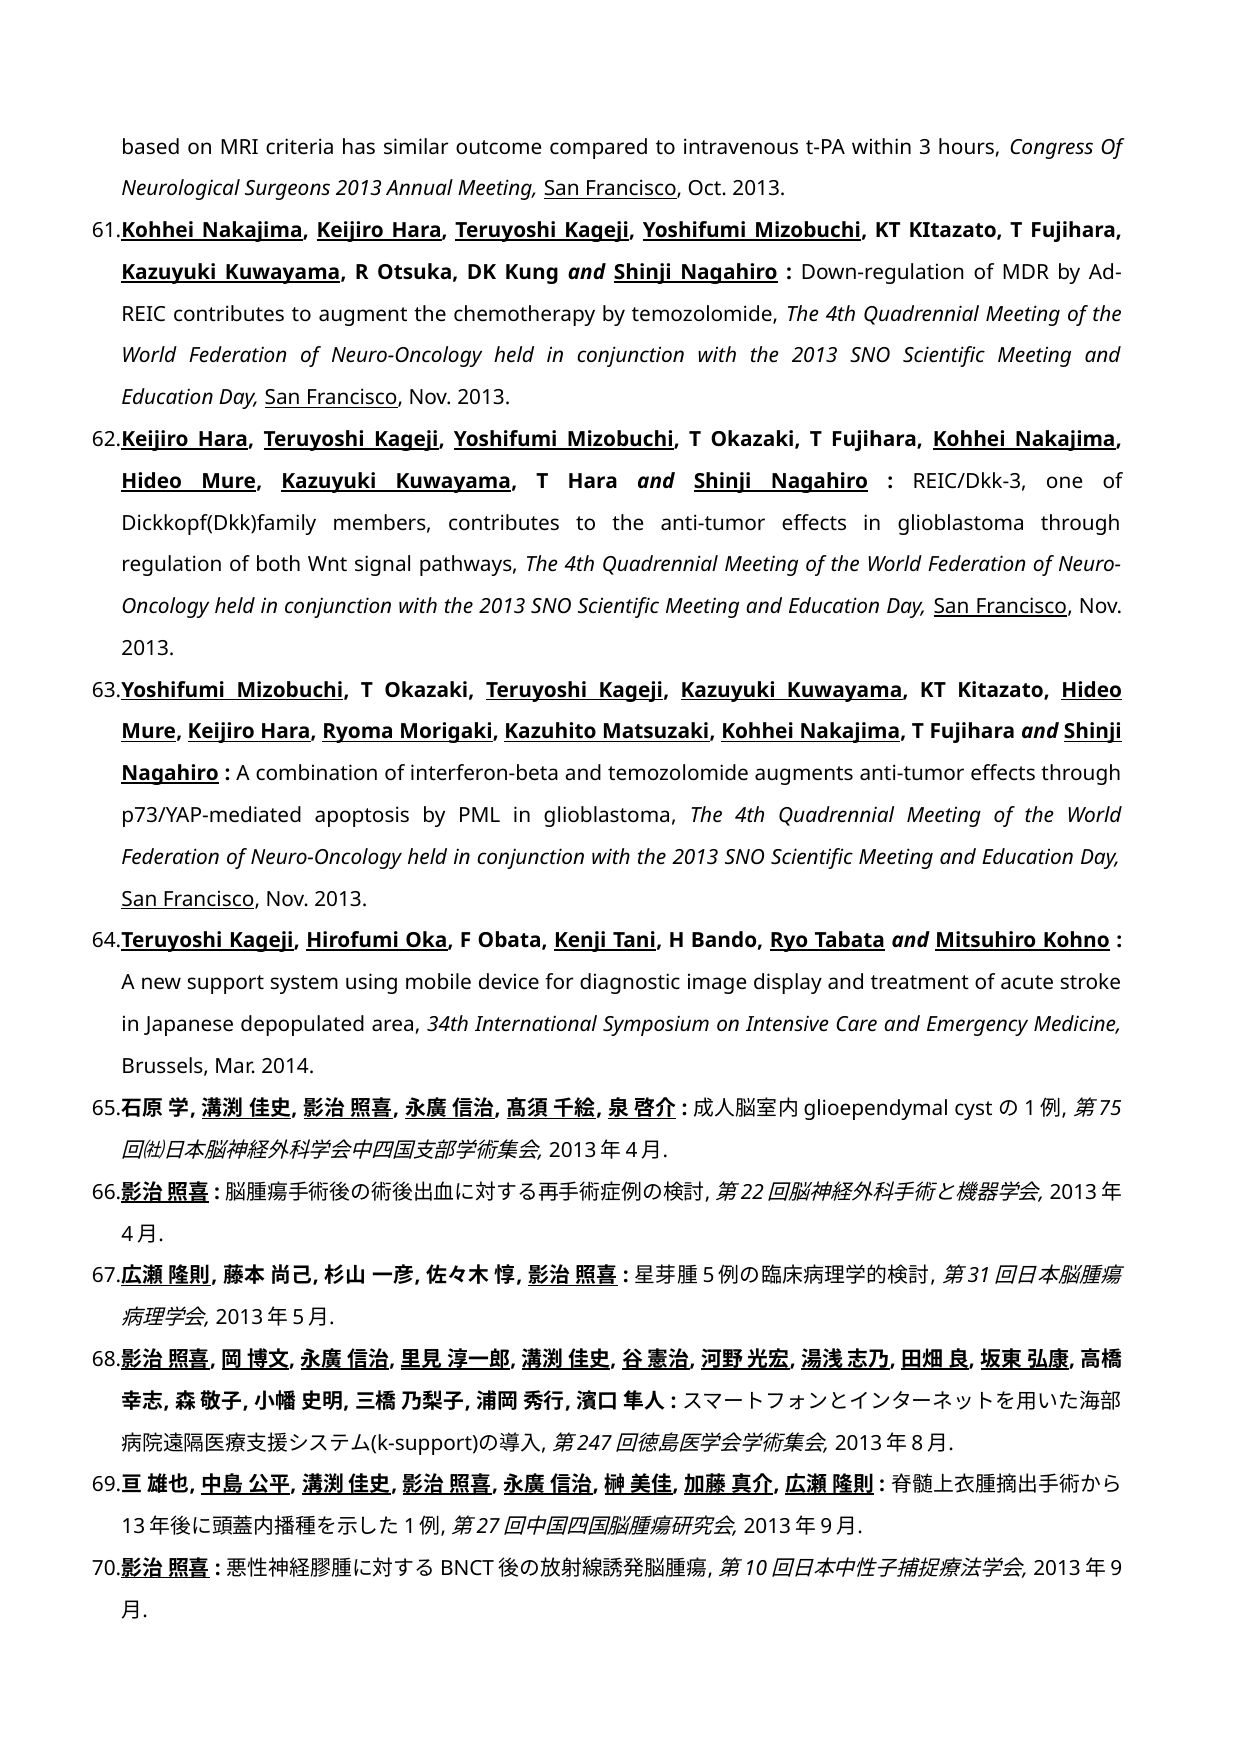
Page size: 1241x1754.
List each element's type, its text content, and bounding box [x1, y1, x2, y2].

list 広瀬 隆則, 藤本 尚己, 杉山 一彦, 佐々木 惇, 影治 照喜 : 星芽腫5例の臨床病理学的検討, 第31回日本脳腫瘍病理学会, 2013年5月. [92, 1253, 1122, 1336]
list 石原 学, 溝渕 佳史, 影治 照喜, 永廣 信治, 髙須 千絵, 泉 啓介 : 成人脳室内glioependymal cyst の1例, 第75回㈳日本脳神経外科学会中四国支部学術集会, 2013年4月. [92, 1086, 1122, 1169]
list Keijiro Hara, Teruyoshi Kageji, Yoshifumi Mizobuchi, T Okazaki, T Fujihara, Kohhei Nakajima, Hideo Mure, Kazuyuki Kuwayama, T Hara and Shinji Nagahiro : REIC/Dkk-3, one of Dickkopf(Dkk)family members, contributes to the anti-tumor effects in glioblastoma through regulation of both Wnt signal pathways, The 4th Quadrennial Meeting of the World Federation of Neuro-Oncology held in conjunction with the 2013 SNO Scientific Meeting and Education Day, San Francisco, Nov. 2013. [92, 417, 1122, 668]
list Teruyoshi Kageji, Hirofumi Oka, F Obata, Kenji Tani, H Bando, Ryo Tabata and Mitsuhiro Kohno : A new support system using mobile device for diagnostic image display and treatment of acute stroke in Japanese depopulated area, 34th International Symposium on Intensive Care and Emergency Medicine, Brussels, Mar. 2014. [92, 919, 1122, 1086]
list 影治 照喜 : 悪性神経膠腫に対するBNCT後の放射線誘発脳腫瘍, 第10回日本中性子捕捉療法学会, 2013年9月. [92, 1545, 1122, 1629]
list 亘 雄也, 中島 公平, 溝渕 佳史, 影治 照喜, 永廣 信治, 榊 美佳, 加藤 真介, 広瀬 隆則 : 脊髄上衣腫摘出手術から13年後に頭蓋内播種を示した1例, 第27回中国四国脳腫瘍研究会, 2013年9月. [92, 1462, 1122, 1545]
list 影治 照喜, 岡 博文, 永廣 信治, 里見 淳一郎, 溝渕 佳史, 谷 憲治, 河野 光宏, 湯浅 志乃, 田畑 良, 坂東 弘康, 高橋 幸志, 森 敬子, 小幡 史明, 三橋 乃梨子, 浦岡 秀行, 濱口 隼人 : スマートフォンとインターネットを用いた海部病院遠隔医療支援システム(k-support)の導入, 第247回徳島医学会学術集会, 2013年8月. [92, 1336, 1122, 1462]
list Yoshifumi Mizobuchi, T Okazaki, Teruyoshi Kageji, Kazuyuki Kuwayama, KT Kitazato, Hideo Mure, Keijiro Hara, Ryoma Morigaki, Kazuhito Matsuzaki, Kohhei Nakajima, T Fujihara and Shinji Nagahiro : A combination of interferon-beta and temozolomide augments anti-tumor effects through p73/YAP-mediated apoptosis by PML in glioblastoma, The 4th Quadrennial Meeting of the World Federation of Neuro-Oncology held in conjunction with the 2013 SNO Scientific Meeting and Education Day, San Francisco, Nov. 2013. [92, 668, 1122, 919]
list 影治 照喜 : 脳腫瘍手術後の術後出血に対する再手術症例の検討, 第22回脳神経外科手術と機器学会, 2013年4月. [92, 1169, 1122, 1253]
list Kohhei Nakajima, Keijiro Hara, Teruyoshi Kageji, Yoshifumi Mizobuchi, KT KItazato, T Fujihara, Kazuyuki Kuwayama, R Otsuka, DK Kung and Shinji Nagahiro : Down-regulation of MDR by Ad-REIC contributes to augment the chemotherapy by temozolomide, The 4th Quadrennial Meeting of the World Federation of Neuro-Oncology held in conjunction with the 2013 SNO Scientific Meeting and Education Day, San Francisco, Nov. 2013. [92, 209, 1122, 417]
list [92, 125, 1122, 209]
